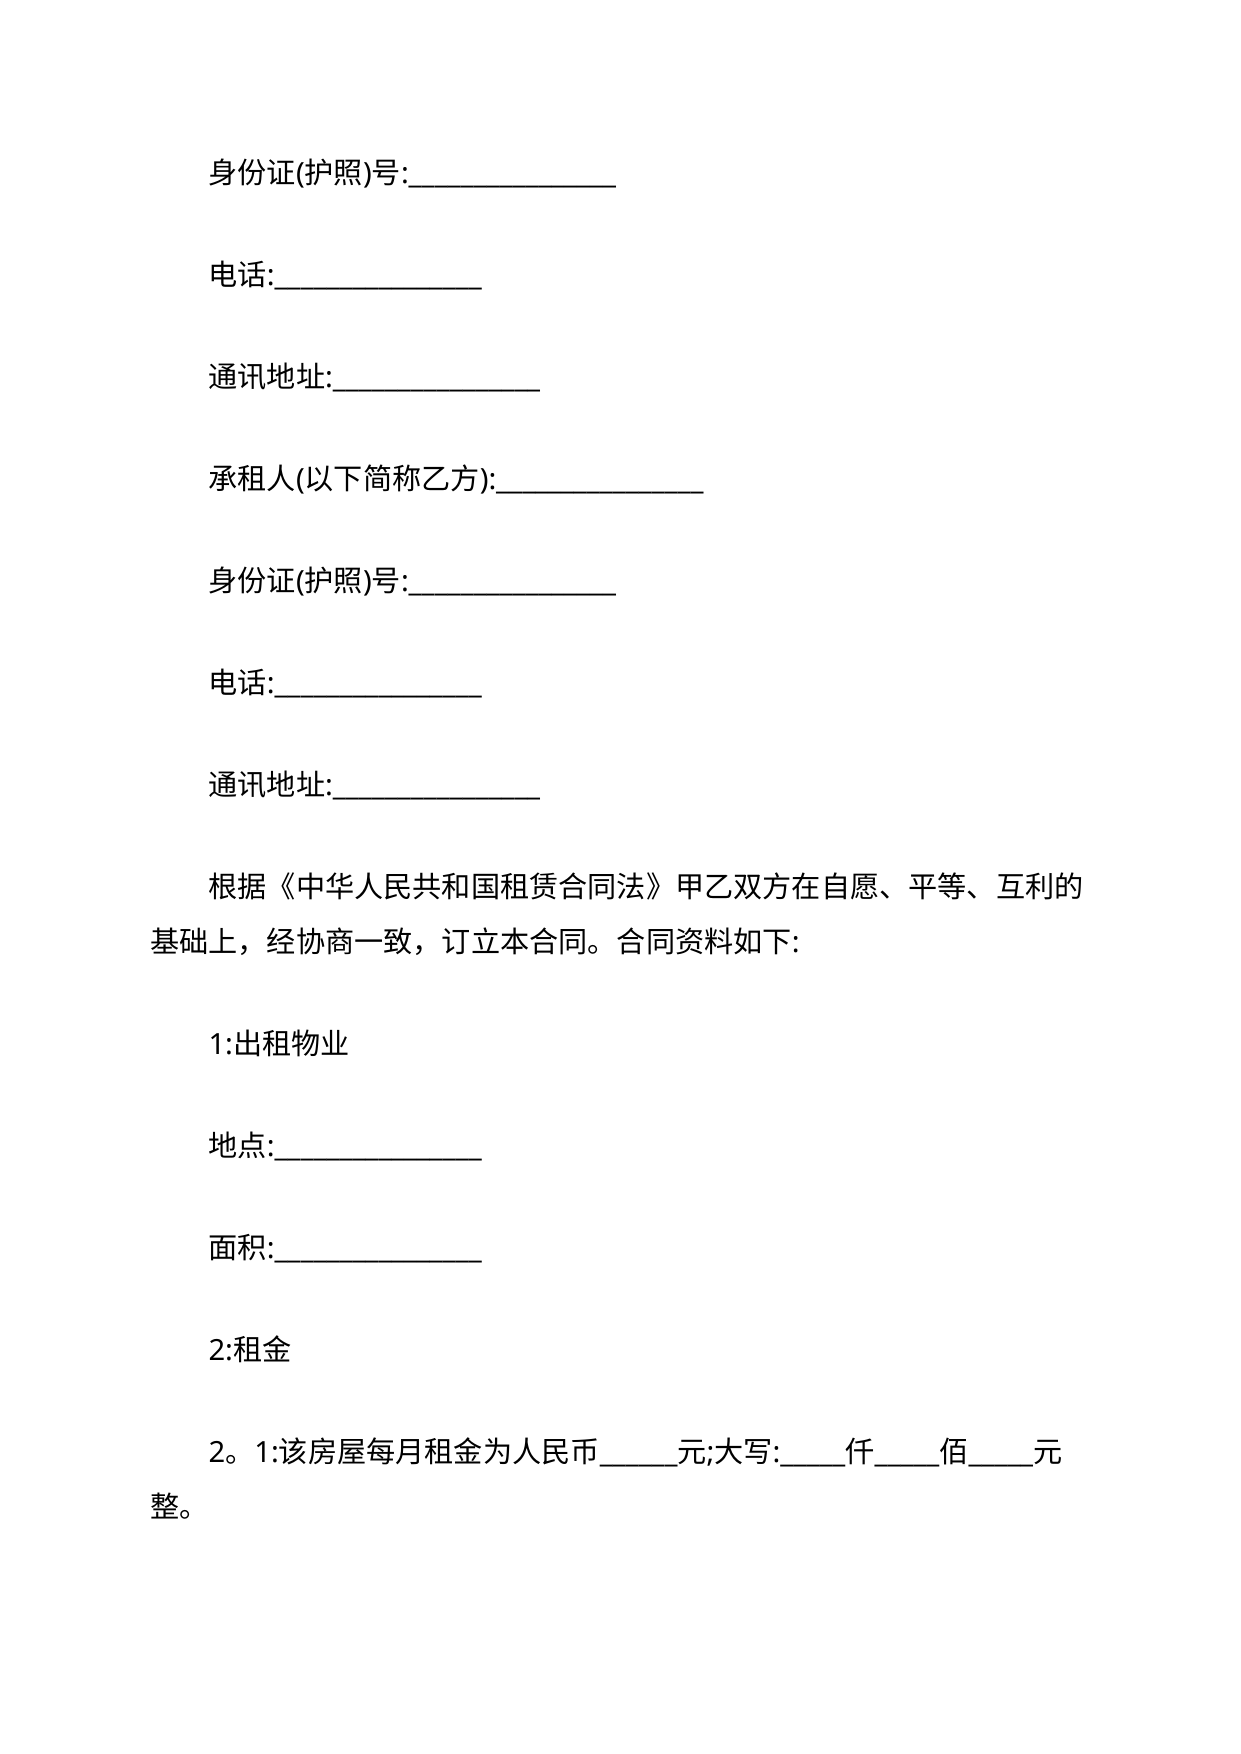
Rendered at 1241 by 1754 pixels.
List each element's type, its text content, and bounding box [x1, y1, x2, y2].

text 电话:________________ [150, 252, 1090, 294]
text 2:租金 [150, 1327, 1090, 1369]
text 通讯地址:________________ [150, 354, 1090, 396]
text 身份证(护照)号:________________ [150, 558, 1090, 600]
text 2。1:该房屋每月租金为人民币______元;大写:_____仟_____佰_____元整。 [150, 1429, 1090, 1526]
text 面积:________________ [150, 1225, 1090, 1267]
text 根据《中华人民共和国租赁合同法》甲乙双方在自愿、平等、互利的基础上，经协商一致，订立本合同。合同资料如下: [150, 864, 1090, 961]
text 承租人(以下简称乙方):________________ [150, 456, 1090, 498]
text 电话:________________ [150, 660, 1090, 702]
text 地点:________________ [150, 1123, 1090, 1165]
text 1:出租物业 [150, 1021, 1090, 1063]
text 身份证(护照)号:________________ [150, 150, 1090, 192]
text 通讯地址:________________ [150, 762, 1090, 804]
